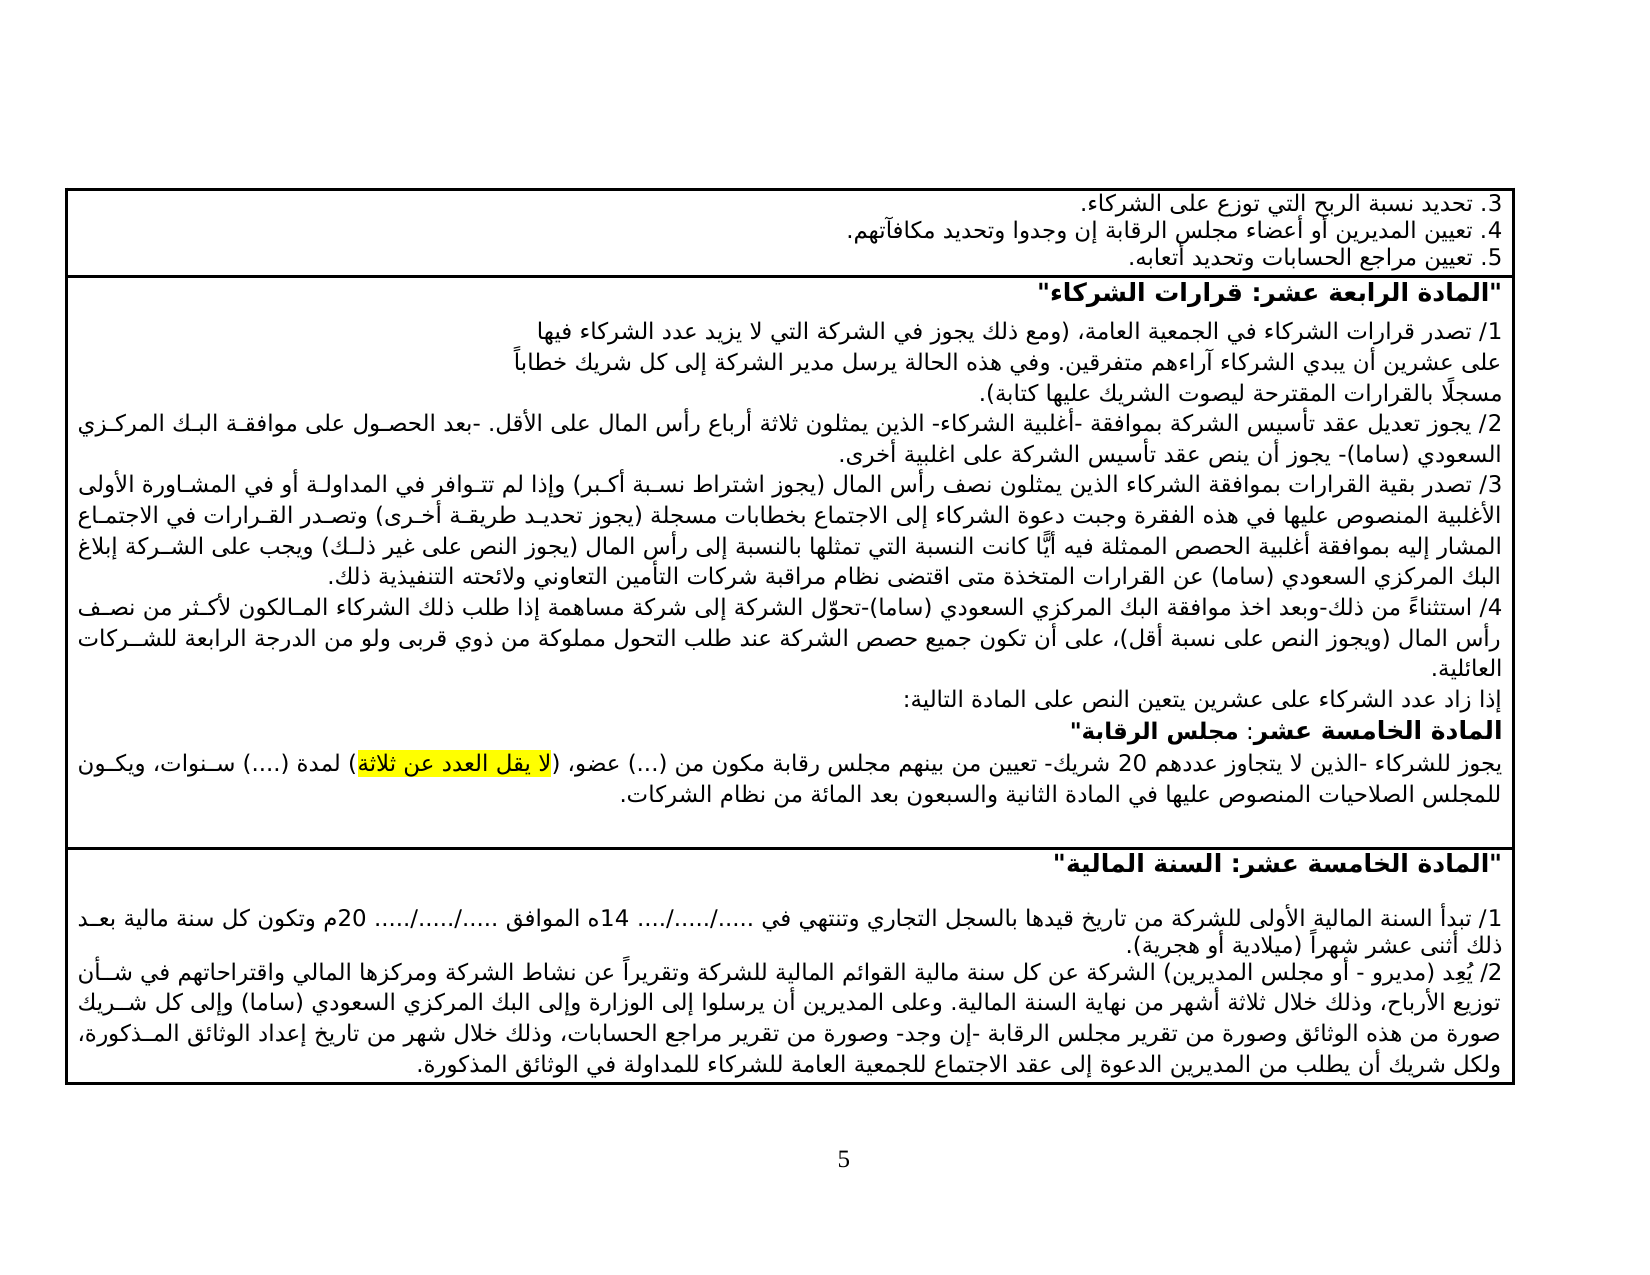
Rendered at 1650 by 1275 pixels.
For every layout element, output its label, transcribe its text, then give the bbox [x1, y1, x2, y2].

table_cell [68, 850, 1512, 1082]
table_cell "المادة الرابعة عشر: قرارات الشركاء" 1/ تصدر قرارات الشركاء في الجمعية العامة، (ومع ذلك يجوز في الشركة التي لا يزيد عدد الشركاء فيها على عشرين أن يبدي الشركاء آراءهم متفرقين. وفي هذه الحالة يرسل مدير الشركة إلى كل شريك خطاباً مسجلًا بالقرارات المقترحة ليصوت الشريك عليها كتابة). 2/ يجوز تعديل عقد تأسيس الشركة بموافقة -أغلبية الشركاء- الذين يمثلون ثلاثة أرباع رأس المال على الأقل. -بعد الحصول على موافقة البك المركزي السعودي (ساما)- يجوز أن ينص عقد تأسيس الشركة على اغلبية أخرى. 3/ تصدر بقية القرارات بموافقة الشركاء الذين يمثلون نصف رأس المال (يجوز اشتراط نسبة أكبر) وإذا لم تتوافر في المداولة أو في المشاورة الأولى الأغلبية المنصوص عليها في هذه الفقرة وجبت دعوة الشركاء إلى الاجتماع بخطابات مسجلة (يجوز تحديد طريقة أخرى) وتصدر القرارات في الاجتماع المشار إليه بموافقة أغلبية الحصص الممثلة فيه أيًّا كانت النسبة التي تمثلها بالنسبة إلى رأس المال (يجوز النص على غير ذلك) ويجب على الشركة إبلاغ البك المركزي السعودي (ساما) عن القرارات المتخذة متى اقتضى نظام مراقبة شركات التأمين التعاوني ولائحته التنفيذية ذلك. 4/ استثناءً من ذلك-وبعد اخذ موافقة البك المركزي السعودي (ساما)-تحوّل الشركة إلى شركة مساهمة إذا طلب ذلك الشركاء المالكون لأكثر من نصف رأس المال (ويجوز النص على نسبة أقل)، على أن تكون جميع حصص الشركة عند طلب التحول مملوكة من ذوي قربى ولو من الدرجة الرابعة للشركات العائلية. إذا زاد عدد الشركاء على عشرين يتعين النص على المادة التالية: المادة الخامسة عشر: مجلس الرقابة" يجوز للشركاء -الذين لا يتجاوز عددهم 20 شريك- تعيين من بينهم مجلس رقابة مكون من (...) عضو، (لا يقل العدد عن ثلاثة) لمدة (....) سنوات، ويكون للمجلس الصلاحيات المنصوص عليها في المادة الثانية والسبعون بعد المائة من نظام الشركات. [68, 278, 1512, 847]
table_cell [68, 191, 1512, 275]
